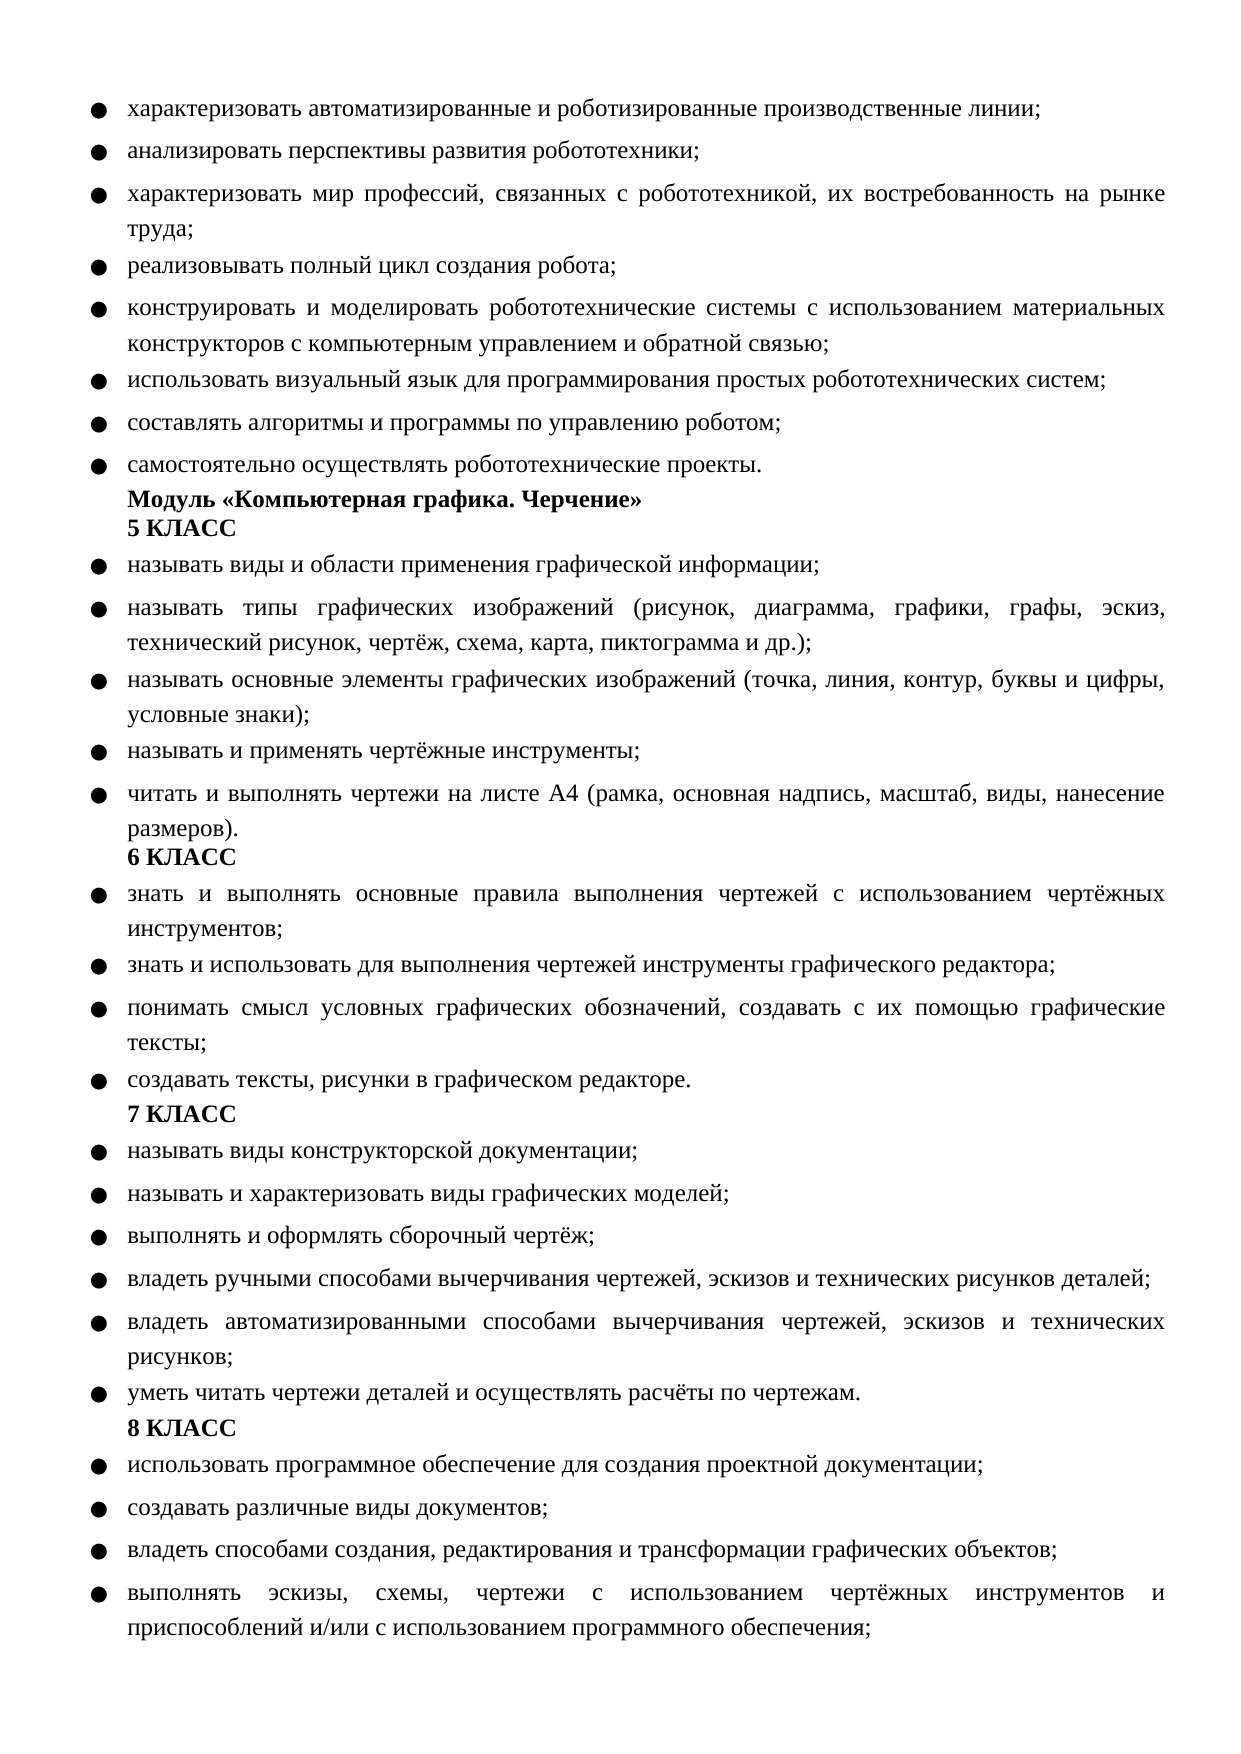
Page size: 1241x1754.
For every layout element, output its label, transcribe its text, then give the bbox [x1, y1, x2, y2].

list создавать различные виды документов; [89, 1484, 1166, 1527]
list уметь читать чертежи деталей и осуществлять расчёты по чертежам. [89, 1370, 1166, 1413]
list использовать программное обеспечение для создания проектной документации; [89, 1441, 1166, 1484]
list создавать тексты, рисунки в графическом редакторе. [89, 1056, 1166, 1099]
list называть основные элементы графических изображений (точка, линия, контур, буквы и цифры, условные знаки); [89, 656, 1166, 728]
list знать и выполнять основные правила выполнения чертежей с использованием чертёжных инструментов; [89, 871, 1166, 942]
list составлять алгоритмы и программы по управлению роботом; [89, 399, 1166, 442]
text 7 КЛАСС [103, 1099, 1166, 1128]
list владеть способами создания, редактирования и трансформации графических объектов; [89, 1527, 1166, 1569]
list конструировать и моделировать робототехнические системы с использованием материальных конструкторов с компьютерным управлением и обратной связью; [89, 285, 1166, 356]
list характеризовать автоматизированные и роботизированные производственные линии; [89, 85, 1166, 128]
list называть виды и области применения графической информации; [89, 542, 1166, 585]
list характеризовать мир профессий, связанных с робототехникой, их востребованность на рынке труда; [89, 171, 1166, 242]
text 6 КЛАСС [103, 842, 1166, 871]
list использовать визуальный язык для программирования простых робототехнических систем; [89, 356, 1166, 399]
list называть и характеризовать виды графических моделей; [89, 1170, 1166, 1213]
list анализировать перспективы развития робототехники; [89, 128, 1166, 171]
text 5 КЛАСС [103, 513, 1166, 542]
list называть виды конструкторской документации; [89, 1128, 1166, 1170]
list знать и использовать для выполнения чертежей инструменты графического редактора; [89, 942, 1166, 985]
text Модуль «Компьютерная графика. Черчение» [103, 484, 1166, 513]
list выполнять и оформлять сборочный чертёж; [89, 1213, 1166, 1256]
list выполнять эскизы, схемы, чертежи с использованием чертёжных инструментов и приспособлений и/или с использованием программного обеспечения; [89, 1569, 1166, 1641]
list владеть автоматизированными способами вычерчивания чертежей, эскизов и технических рисунков; [89, 1298, 1166, 1370]
list называть типы графических изображений (рисунок, диаграмма, графики, графы, эскиз, технический рисунок, чертёж, схема, карта, пиктограмма и др.); [89, 585, 1166, 656]
text 8 КЛАСС [103, 1413, 1166, 1441]
list понимать смысл условных графических обозначений, создавать с их помощью графические тексты; [89, 985, 1166, 1056]
list самостоятельно осуществлять робототехнические проекты. [89, 442, 1166, 484]
list называть и применять чертёжные инструменты; [89, 728, 1166, 770]
list владеть ручными способами вычерчивания чертежей, эскизов и технических рисунков деталей; [89, 1256, 1166, 1298]
list читать и выполнять чертежи на листе А4 (рамка, основная надпись, масштаб, виды, нанесение размеров). [89, 770, 1166, 842]
list реализовывать полный цикл создания робота; [89, 242, 1166, 285]
